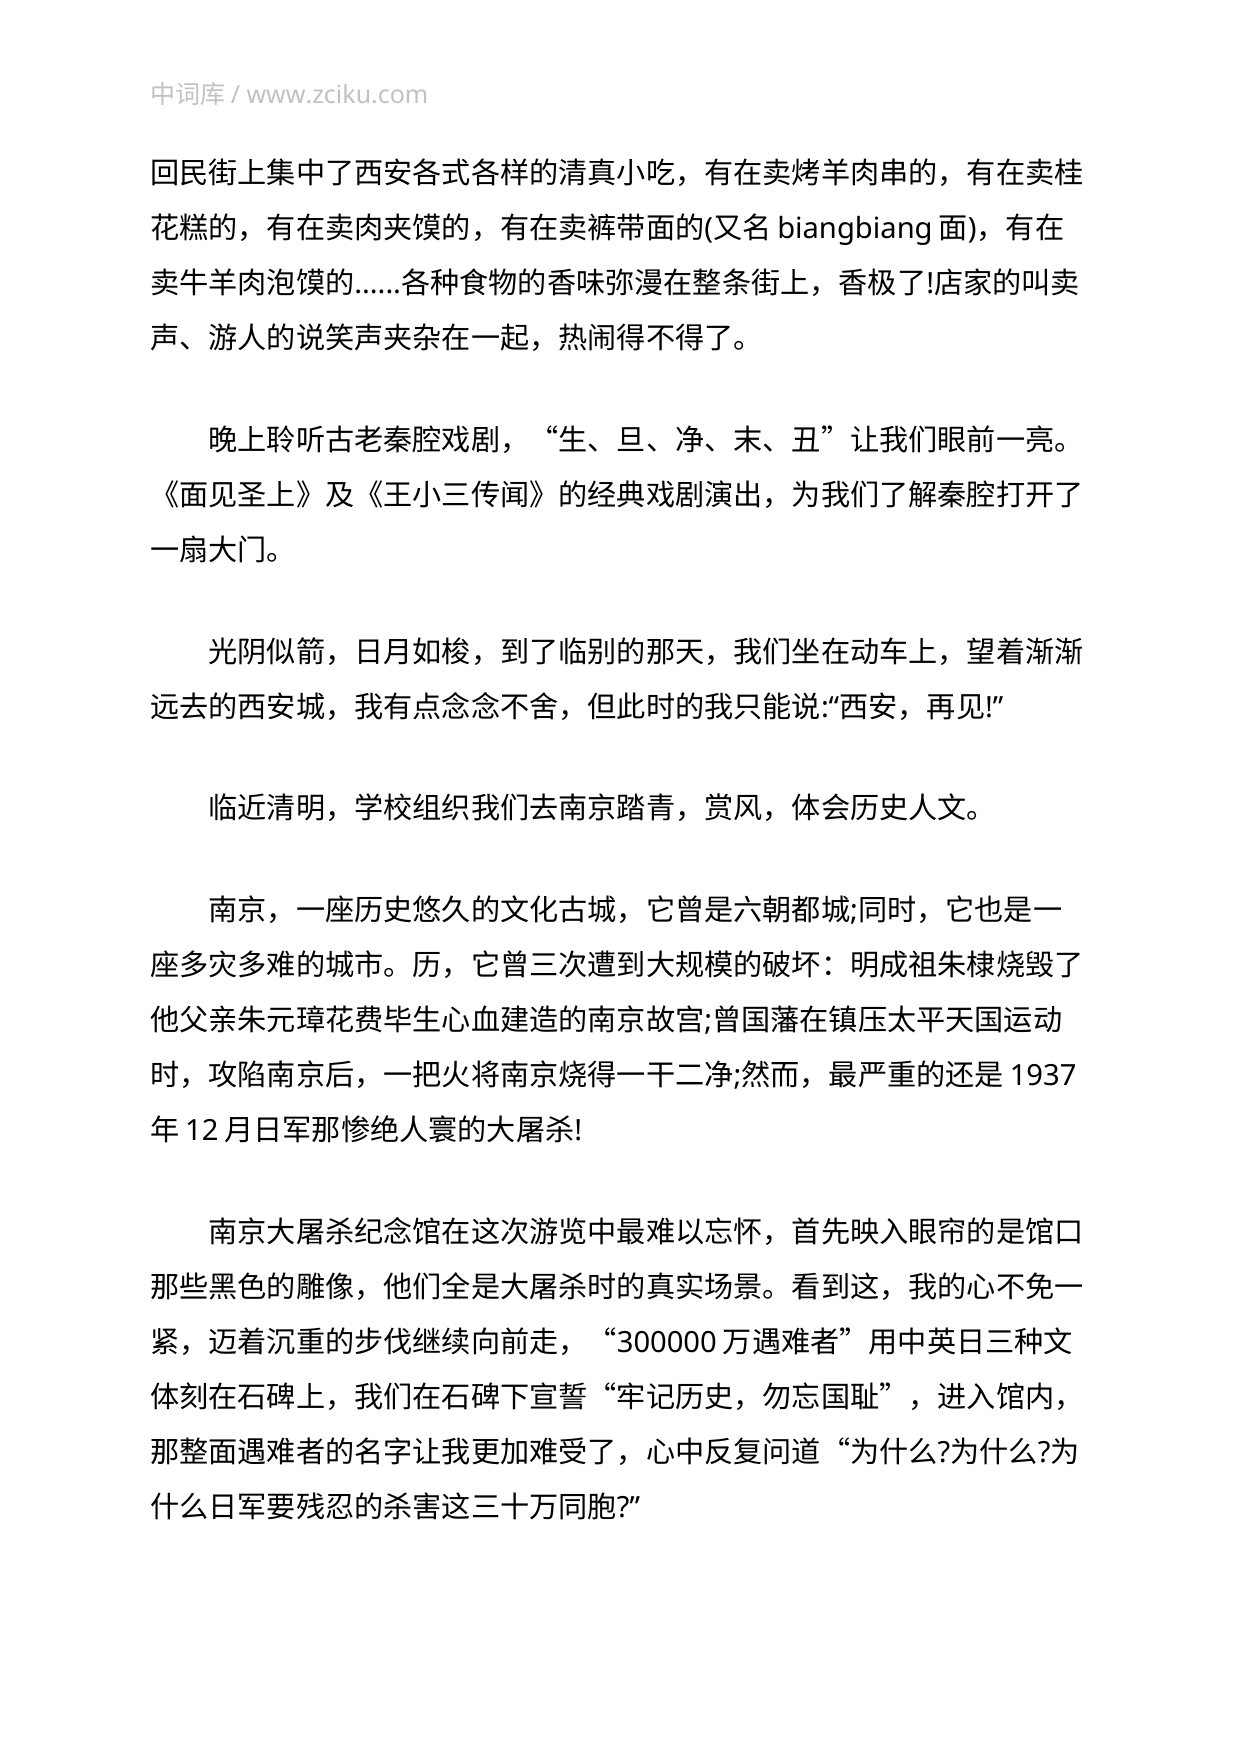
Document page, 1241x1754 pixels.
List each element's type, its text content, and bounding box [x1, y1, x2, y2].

text 光阴似箭，日月如梭，到了临别的那天，我们坐在动车上，望着渐渐远去的西安城，我有点念念不舍，但此时的我只能说:“西安，再见!” [150, 628, 1090, 726]
text 临近清明，学校组织我们去南京踏青，赏风，体会历史人文。 [150, 785, 1090, 827]
text 南京，一座历史悠久的文化古城，它曾是六朝都城;同时，它也是一座多灾多难的城市。历，它曾三次遭到大规模的破坏：明成祖朱棣烧毁了他父亲朱元璋花费毕生心血建造的南京故宫;曾国藩在镇压太平天国运动时，攻陷南京后，一把火将南京烧得一干二净;然而，最严重的还是1937年12月日军那惨绝人寰的大屠杀! [150, 887, 1090, 1149]
text 晚上聆听古老秦腔戏剧，“生、旦、净、末、丑”让我们眼前一亮。《面见圣上》及《王小三传闻》的经典戏剧演出，为我们了解秦腔打开了一扇大门。 [150, 417, 1090, 569]
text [150, 150, 1090, 357]
text 南京大屠杀纪念馆在这次游览中最难以忘怀，首先映入眼帘的是馆口那些黑色的雕像，他们全是大屠杀时的真实场景。看到这，我的心不免一紧，迈着沉重的步伐继续向前走，“300000万遇难者”用中英日三种文体刻在石碑上，我们在石碑下宣誓“牢记历史，勿忘国耻”，进入馆内，那整面遇难者的名字让我更加难受了，心中反复问道“为什么?为什么?为什么日军要残忍的杀害这三十万同胞?” [150, 1209, 1090, 1526]
